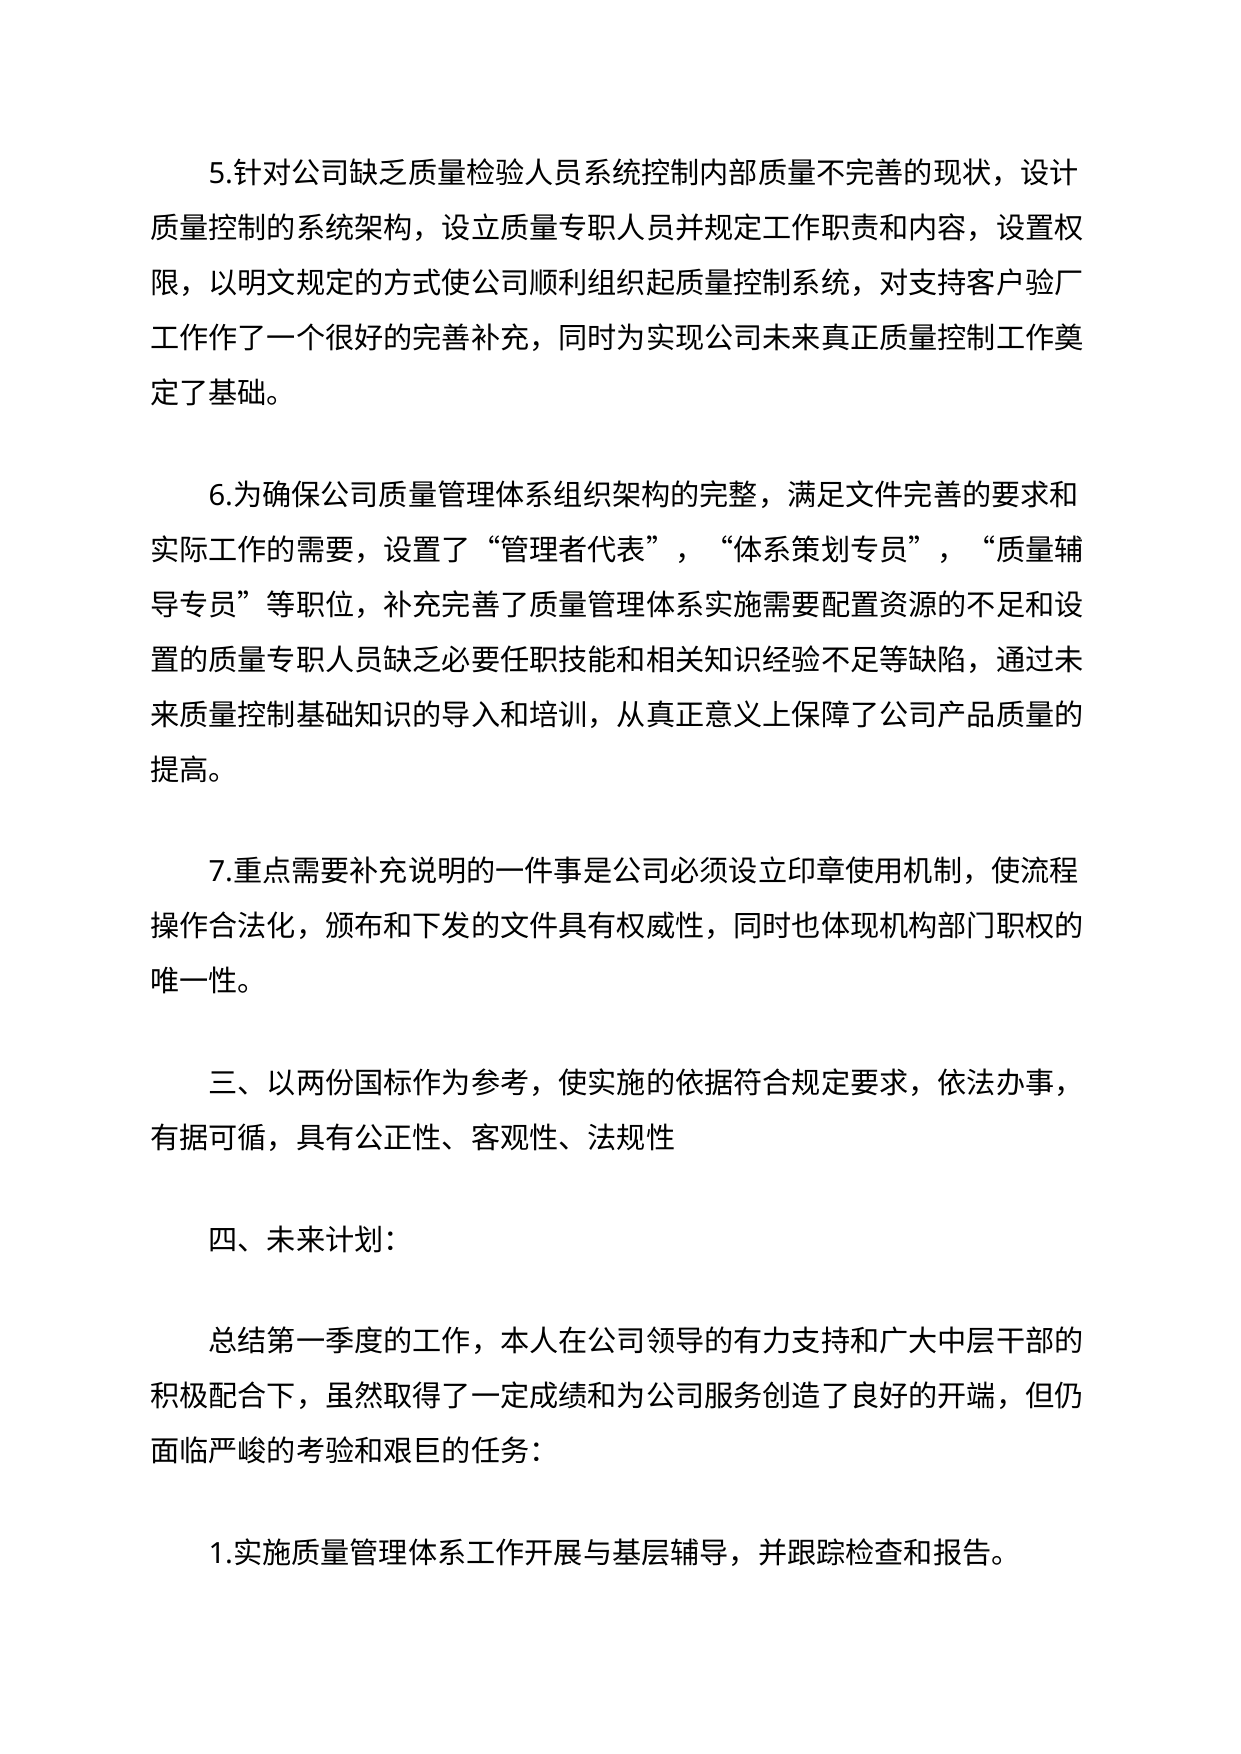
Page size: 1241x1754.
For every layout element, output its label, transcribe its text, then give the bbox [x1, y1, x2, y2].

text 5.针对公司缺乏质量检验人员系统控制内部质量不完善的现状，设计质量控制的系统架构，设立质量专职人员并规定工作职责和内容，设置权限，以明文规定的方式使公司顺利组织起质量控制系统，对支持客户验厂工作作了一个很好的完善补充，同时为实现公司未来真正质量控制工作奠定了基础。 [150, 150, 1090, 412]
text 总结第一季度的工作，本人在公司领导的有力支持和广大中层干部的积极配合下，虽然取得了一定成绩和为公司服务创造了良好的开端，但仍面临严峻的考验和艰巨的任务： [150, 1318, 1090, 1470]
text 7.重点需要补充说明的一件事是公司必须设立印章使用机制，使流程操作合法化，颁布和下发的文件具有权威性，同时也体现机构部门职权的唯一性。 [150, 848, 1090, 1000]
text 四、未来计划： [150, 1216, 1090, 1258]
text 1.实施质量管理体系工作开展与基层辅导，并跟踪检查和报告。 [150, 1529, 1090, 1572]
text 6.为确保公司质量管理体系组织架构的完整，满足文件完善的要求和实际工作的需要，设置了“管理者代表”，“体系策划专员”，“质量辅导专员”等职位，补充完善了质量管理体系实施需要配置资源的不足和设置的质量专职人员缺乏必要任职技能和相关知识经验不足等缺陷，通过未来质量控制基础知识的导入和培训，从真正意义上保障了公司产品质量的提高。 [150, 471, 1090, 788]
text 三、以两份国标作为参考，使实施的依据符合规定要求，依法办事，有据可循，具有公正性、客观性、法规性 [150, 1059, 1090, 1157]
